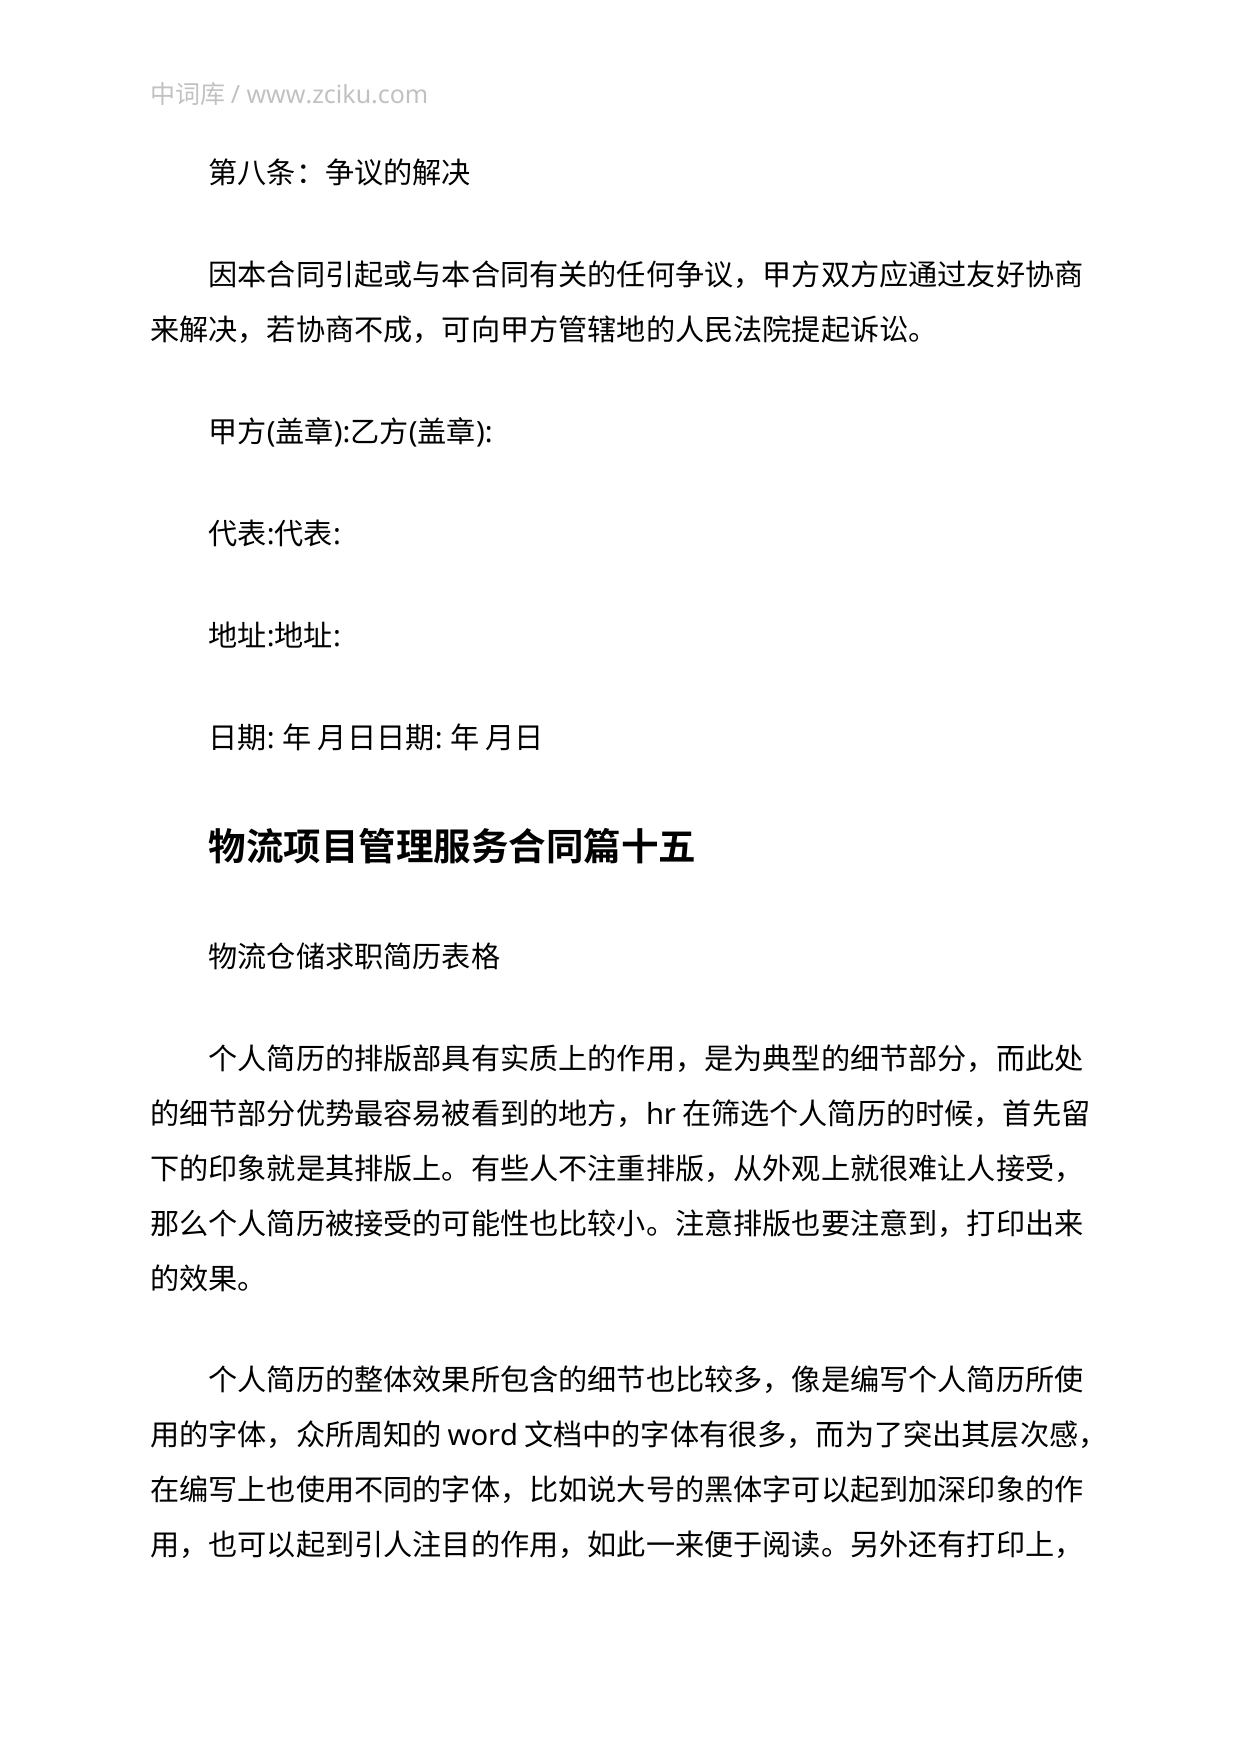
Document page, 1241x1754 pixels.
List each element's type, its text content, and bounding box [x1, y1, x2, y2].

text 物流项目管理服务合同篇十五 [150, 816, 1090, 871]
text 物流仓储求职简历表格 [150, 934, 1090, 976]
text 因本合同引起或与本合同有关的任何争议，甲方双方应通过友好协商来解决，若协商不成，可向甲方管辖地的人民法院提起诉讼。 [150, 252, 1090, 349]
text 代表:代表: [150, 510, 1090, 553]
text 甲方(盖章):乙方(盖章): [150, 408, 1090, 451]
text 第八条：争议的解决 [150, 150, 1090, 192]
text 日期: 年 月日日期: 年 月日 [150, 714, 1090, 757]
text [150, 1357, 1090, 1564]
text 地址:地址: [150, 612, 1090, 655]
text 个人简历的排版部具有实质上的作用，是为典型的细节部分，而此处的细节部分优势最容易被看到的地方，hr在筛选个人简历的时候，首先留下的印象就是其排版上。有些人不注重排版，从外观上就很难让人接受，那么个人简历被接受的可能性也比较小。注意排版也要注意到，打印出来的效果。 [150, 1036, 1090, 1297]
